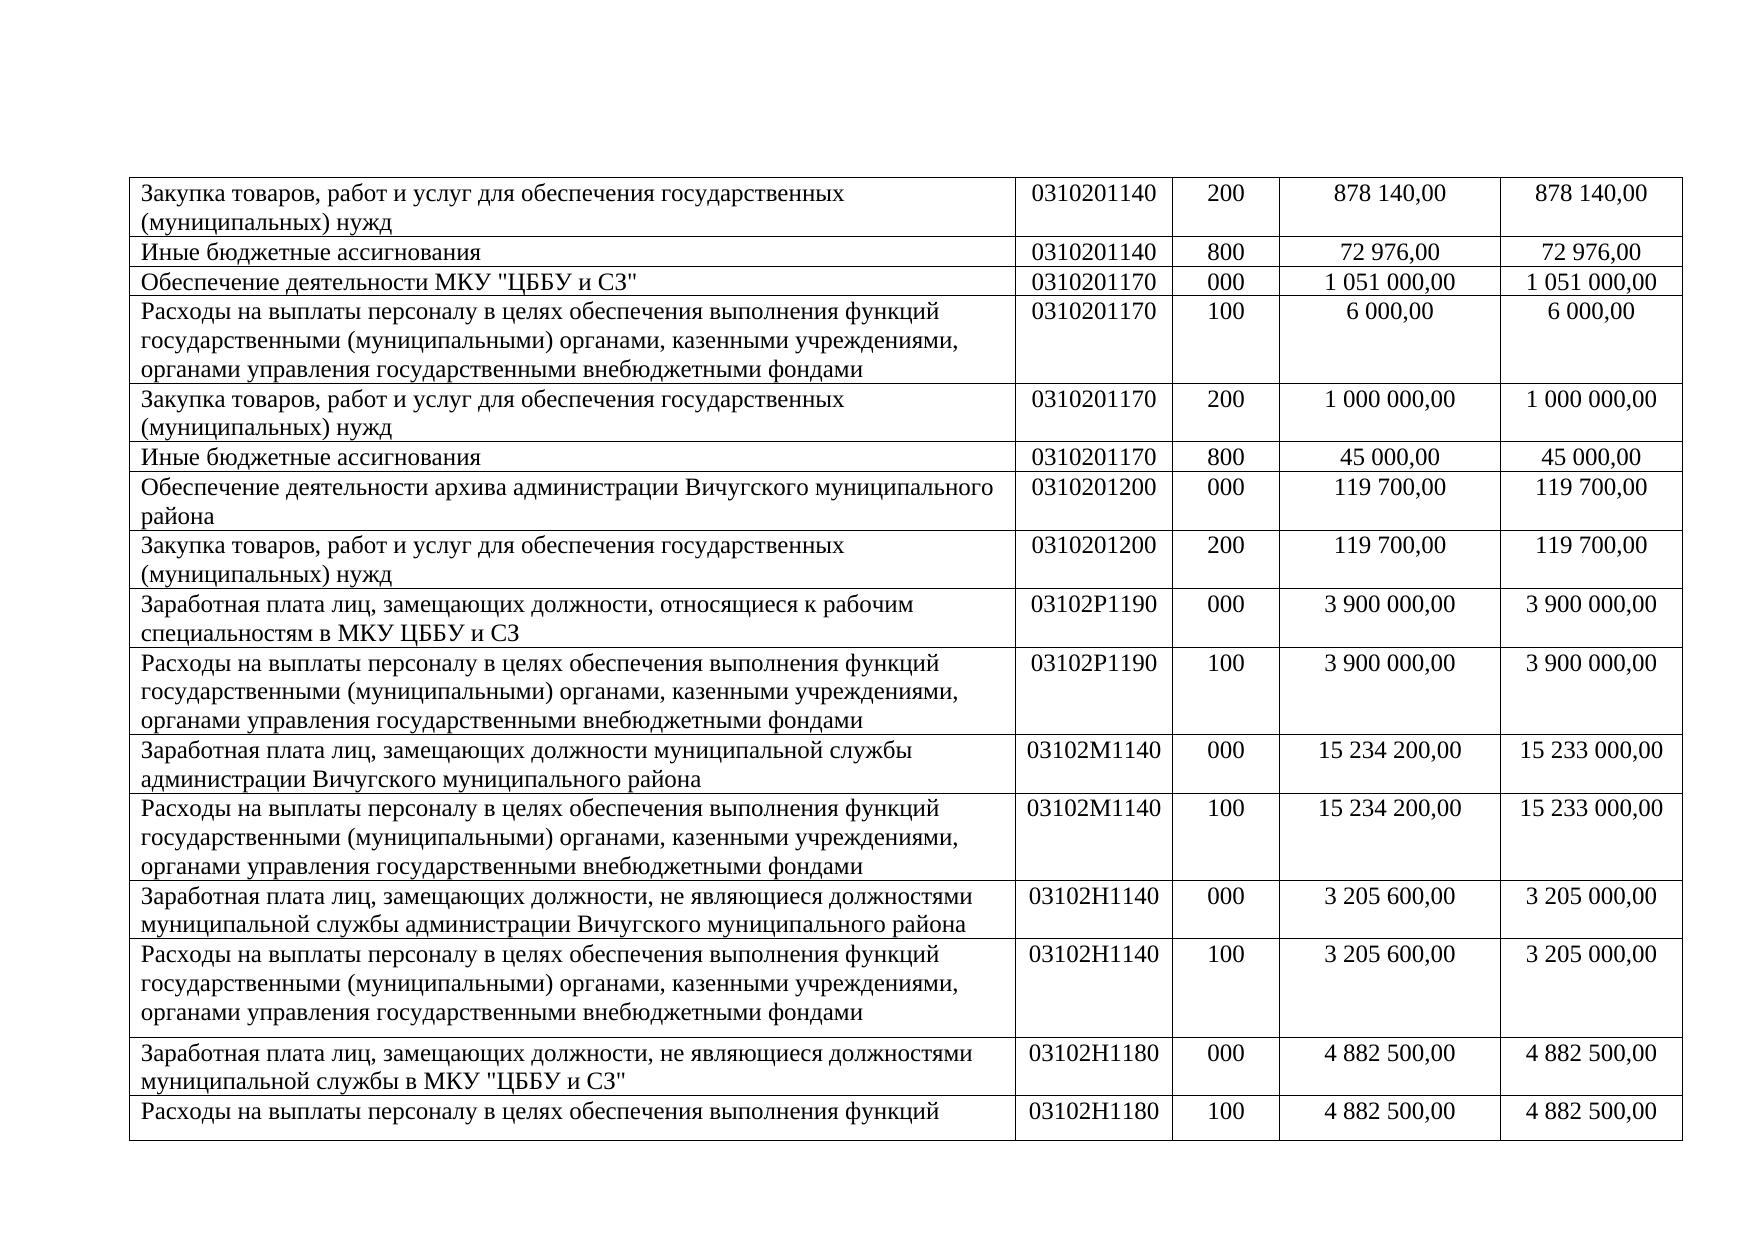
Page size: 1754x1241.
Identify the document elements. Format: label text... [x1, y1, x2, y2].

table_cell 3 900 000,00 [1280, 589, 1500, 647]
table_cell 1 051 000,00 [1280, 267, 1500, 295]
table_cell 0310201170 [1016, 267, 1172, 295]
table_cell Закупка товаров, работ и услуг для обеспечения государственных (муниципальных) нужд [130, 384, 1015, 441]
table_cell 200 [1173, 384, 1279, 441]
table_cell 878 140,00 [1280, 178, 1500, 236]
table_cell 119 700,00 [1501, 531, 1682, 588]
table_cell 15 234 200,00 [1280, 735, 1500, 792]
table_cell Закупка товаров, работ и услуг для обеспечения государственных (муниципальных) нужд [130, 531, 1015, 588]
table_cell 4 882 500,00 [1280, 1096, 1500, 1140]
table_cell 0310201140 [1016, 237, 1172, 266]
table_cell 000 [1173, 881, 1279, 938]
table_cell 200 [1173, 531, 1279, 588]
table_cell 100 [1173, 794, 1279, 880]
table_cell 03102P1190 [1016, 589, 1172, 647]
table_cell 15 233 000,00 [1501, 735, 1682, 792]
table_cell Иные бюджетные ассигнования [130, 237, 1015, 266]
table_cell 000 [1173, 735, 1279, 792]
table_cell Обеспечение деятельности МКУ "ЦББУ и СЗ" [130, 267, 1015, 295]
table_cell 45 000,00 [1280, 442, 1500, 471]
table_cell 72 976,00 [1280, 237, 1500, 266]
table_cell Заработная плата лиц, замещающих должности муниципальной службы администрации Вичугского муниципального района [130, 735, 1015, 792]
table_cell 6 000,00 [1501, 296, 1682, 383]
table_cell 100 [1173, 1096, 1279, 1140]
table_cell 0310201170 [1016, 384, 1172, 441]
table_cell 3 900 000,00 [1501, 648, 1682, 734]
table_cell 03102М1140 [1016, 735, 1172, 792]
table_cell 72 976,00 [1501, 237, 1682, 266]
table_cell 800 [1173, 237, 1279, 266]
table_cell 1 051 000,00 [1501, 267, 1682, 295]
table_cell 03102М1140 [1016, 794, 1172, 880]
table_cell 1 000 000,00 [1280, 384, 1500, 441]
table_cell 0310201200 [1016, 531, 1172, 588]
table_cell 45 000,00 [1501, 442, 1682, 471]
table_cell 878 140,00 [1501, 178, 1682, 236]
table_cell 6 000,00 [1280, 296, 1500, 383]
table_cell Заработная плата лиц, замещающих должности, относящиеся к рабочим специальностям в МКУ ЦББУ и СЗ [130, 589, 1015, 647]
table_cell Заработная плата лиц, замещающих должности, не являющиеся должностями муниципальной службы администрации Вичугского муниципального района [130, 881, 1015, 938]
table_cell 03102Н1180 [1016, 1038, 1172, 1095]
table_cell 100 [1173, 296, 1279, 383]
table_cell 000 [1173, 1038, 1279, 1095]
table_cell 03102P1190 [1016, 648, 1172, 734]
table_cell 200 [1173, 178, 1279, 236]
table_cell 3 205 600,00 [1280, 881, 1500, 938]
table_cell 3 900 000,00 [1280, 648, 1500, 734]
table_cell 3 205 000,00 [1501, 881, 1682, 938]
table_cell 03102Н1140 [1016, 939, 1172, 1037]
table_cell 000 [1173, 472, 1279, 529]
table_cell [130, 1096, 1015, 1140]
table_cell 3 205 000,00 [1501, 939, 1682, 1037]
table_cell 0310201140 [1016, 178, 1172, 236]
table_cell 15 233 000,00 [1501, 794, 1682, 880]
table_cell 100 [1173, 648, 1279, 734]
table_cell 800 [1173, 442, 1279, 471]
table_cell Заработная плата лиц, замещающих должности, не являющиеся должностями муниципальной службы в МКУ "ЦББУ и СЗ" [130, 1038, 1015, 1095]
table_cell 4 882 500,00 [1501, 1096, 1682, 1140]
table_cell 15 234 200,00 [1280, 794, 1500, 880]
table_cell 000 [1173, 267, 1279, 295]
table_cell 0310201200 [1016, 472, 1172, 529]
table_cell 119 700,00 [1501, 472, 1682, 529]
table_cell 119 700,00 [1280, 472, 1500, 529]
table_cell 1 000 000,00 [1501, 384, 1682, 441]
table_cell Иные бюджетные ассигнования [130, 442, 1015, 471]
table_cell 3 900 000,00 [1501, 589, 1682, 647]
table_cell 4 882 500,00 [1280, 1038, 1500, 1095]
table_cell 0310201170 [1016, 296, 1172, 383]
table_cell 000 [1173, 589, 1279, 647]
table_cell 100 [1173, 939, 1279, 1037]
table_cell 119 700,00 [1280, 531, 1500, 588]
table_cell 4 882 500,00 [1501, 1038, 1682, 1095]
table_cell 03102Н1140 [1016, 881, 1172, 938]
table_cell Закупка товаров, работ и услуг для обеспечения государственных (муниципальных) нужд [130, 178, 1015, 236]
table_cell 0310201170 [1016, 442, 1172, 471]
table_cell 03102Н1180 [1016, 1096, 1172, 1140]
table_cell Обеспечение деятельности архива администрации Вичугского муниципального района [130, 472, 1015, 529]
table_cell 3 205 600,00 [1280, 939, 1500, 1037]
